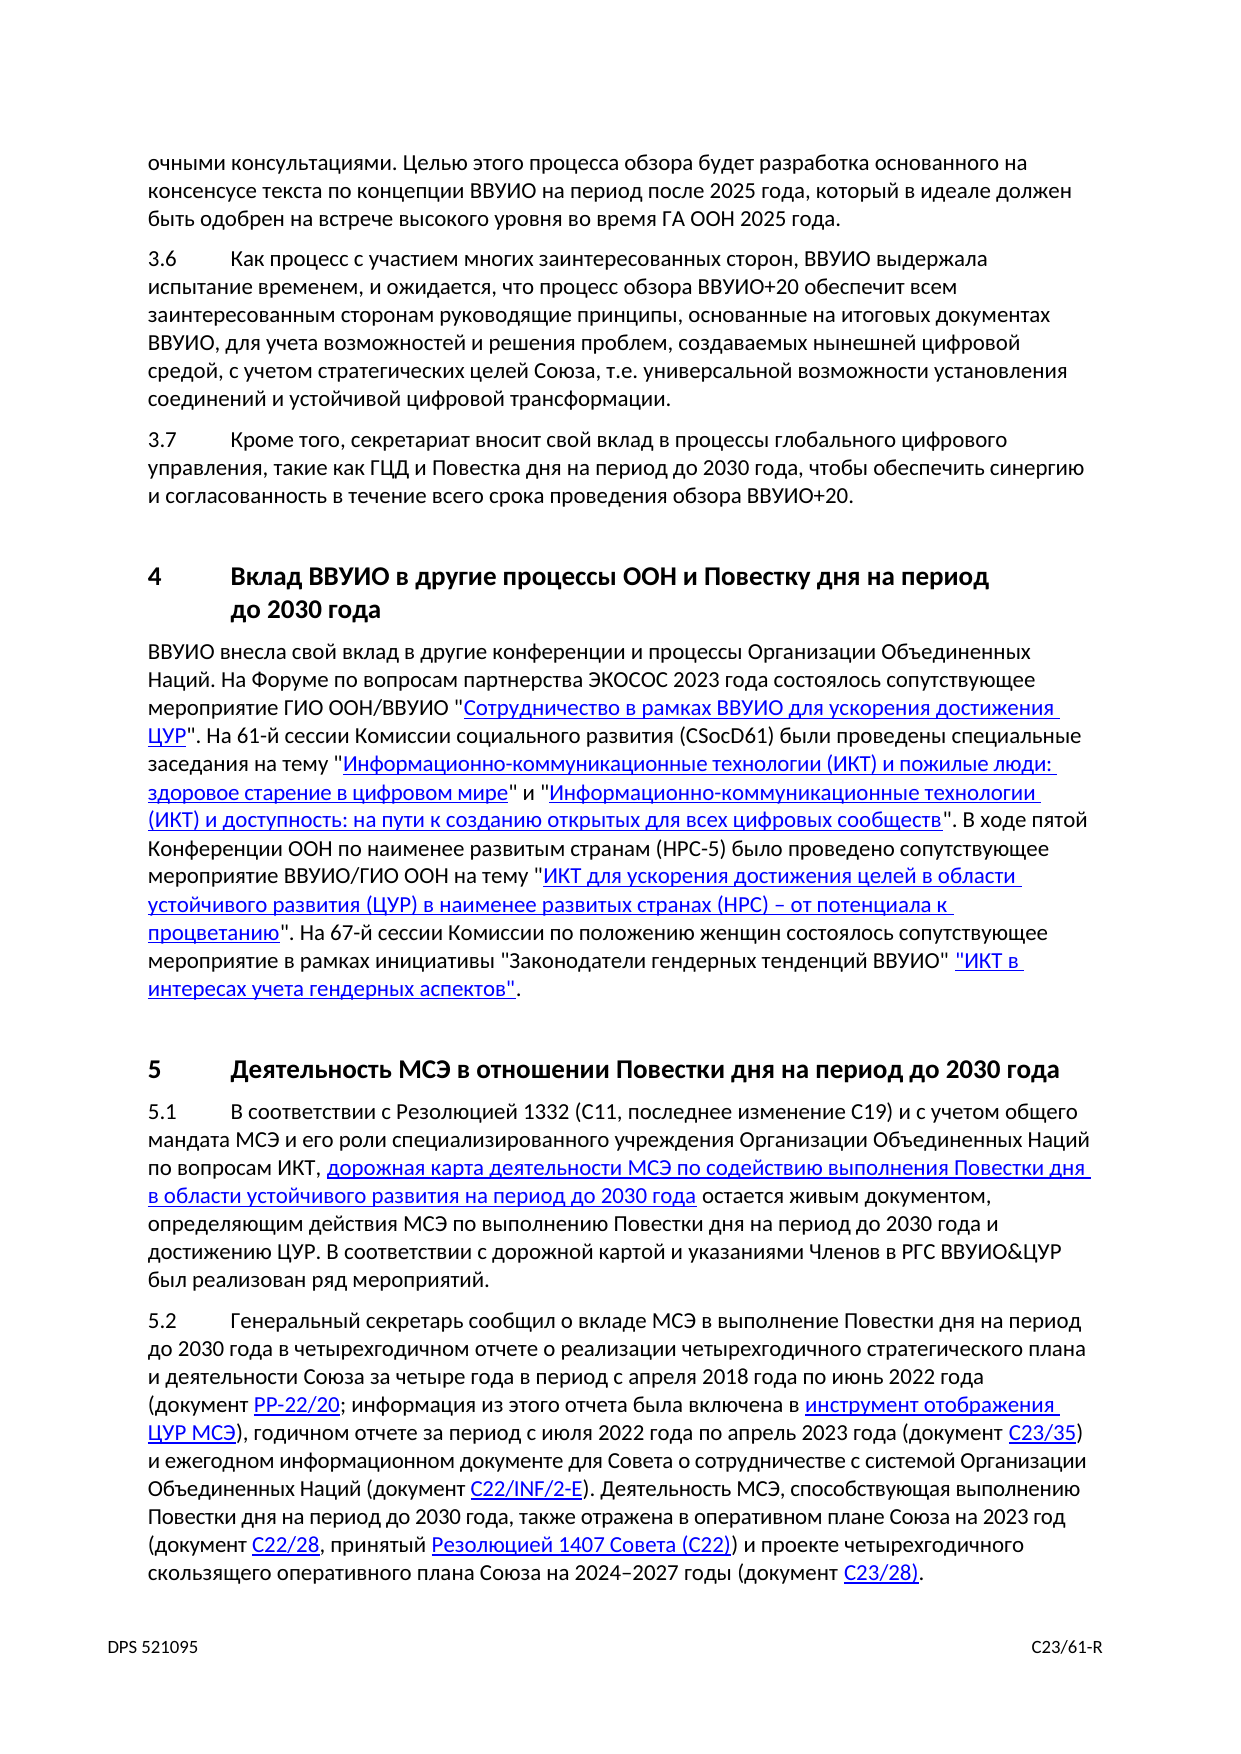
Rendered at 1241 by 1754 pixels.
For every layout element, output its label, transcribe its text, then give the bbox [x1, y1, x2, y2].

text 3.7 Кроме того, секретариат вносит свой вклад в процессы глобального цифрового управления, такие как ГЦД и Повестка дня на период до 2030 года, чтобы обеспечить синергию и согласованность в течение всего срока проведения обзора ВВУИО+20. [148, 425, 1092, 509]
subtitle 4 Вклад ВВУИО в другие процессы ООН и Повестку дня на период до 2030 года [148, 559, 1092, 625]
text 3.6 Как процесс с участием многих заинтересованных сторон, ВВУИО выдержала испытание временем, и ожидается, что процесс обзора ВВУИО+20 обеспечит всем заинтересованным сторонам руководящие принципы, основанные на итоговых документах ВВУИО, для учета возможностей и решения проблем, создаваемых нынешней цифровой средой, с учетом стратегических целей Союза, т.е. универсальной возможности установления соединений и устойчивой цифровой трансформации. [148, 244, 1092, 412]
text ВВУИО внесла свой вклад в другие конференции и процессы Организации Объединенных Наций. На Форуме по вопросам партнерства ЭКОСОС 2023 года состоялось сопутствующее мероприятие ГИО ООН/ВВУИО "Сотрудничество в рамках ВВУИО для ускорения достижения ЦУР". На 61-й сессии Комиссии социального развития (CSocD61) были проведены специальные заседания на тему "Информационно-коммуникационные технологии (ИКТ) и пожилые люди: здоровое старение в цифровом мире" и "Информационно-коммуникационные технологии (ИКТ) и доступность: на пути к созданию открытых для всех цифровых сообществ". В ходе пятой Конференции ООН по наименее развитым странам (НРС-5) было проведено сопутствующее мероприятие ВВУИО/ГИО ООН на тему "ИКТ для ускорения достижения целей в области устойчивого развития (ЦУР) в наименее развитых странах (НРС) – от потенциала к процветанию". На 67-й сессии Комиссии по положению женщин состоялось сопутствующее мероприятие в рамках инициативы "Законодатели гендерных тенденций ВВУИО" "ИКТ в интересах учета гендерных аспектов". [148, 637, 1092, 1002]
text 5.2 Генеральный секретарь сообщил о вкладе МСЭ в выполнение Повестки дня на период до 2030 года в четырехгодичном отчете о реализации четырехгодичного стратегического плана и деятельности Союза за четыре года в период с апреля 2018 года по июнь 2022 года (документ PP-22/20; информация из этого отчета была включена в инструмент отображения ЦУР МСЭ), годичном отчете за период с июля 2022 года по апрель 2023 года (документ C23/35) и ежегодном информационном документе для Совета о сотрудничестве с системой Организации Объединенных Наций (документ C22/INF/2-E). Деятельность МСЭ, способствующая выполнению Повестки дня на период до 2030 года, также отражена в оперативном плане Союза на 2023 год (документ C22/28, принятый Резолюцией 1407 Совета (С22)) и проекте четырехгодичного скользящего оперативного плана Союза на 2024–2027 годы (документ C23/28). [148, 1306, 1092, 1586]
subtitle 5 Деятельность МСЭ в отношении Повестки дня на период до 2030 года [148, 1052, 1092, 1085]
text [148, 148, 1092, 232]
text 5.1 В соответствии с Резолюцией 1332 (C11, последнее изменение C19) и с учетом общего мандата МСЭ и его роли специализированного учреждения Организации Объединенных Наций по вопросам ИКТ, дорожная карта деятельности МСЭ по содействию выполнения Повестки дня в области устойчивого развития на период до 2030 года остается живым документом, определяющим действия МСЭ по выполнению Повестки дня на период до 2030 года и достижению ЦУР. В соответствии с дорожной картой и указаниями Членов в РГС ВВУИО&ЦУР был реализован ряд мероприятий. [148, 1097, 1092, 1293]
